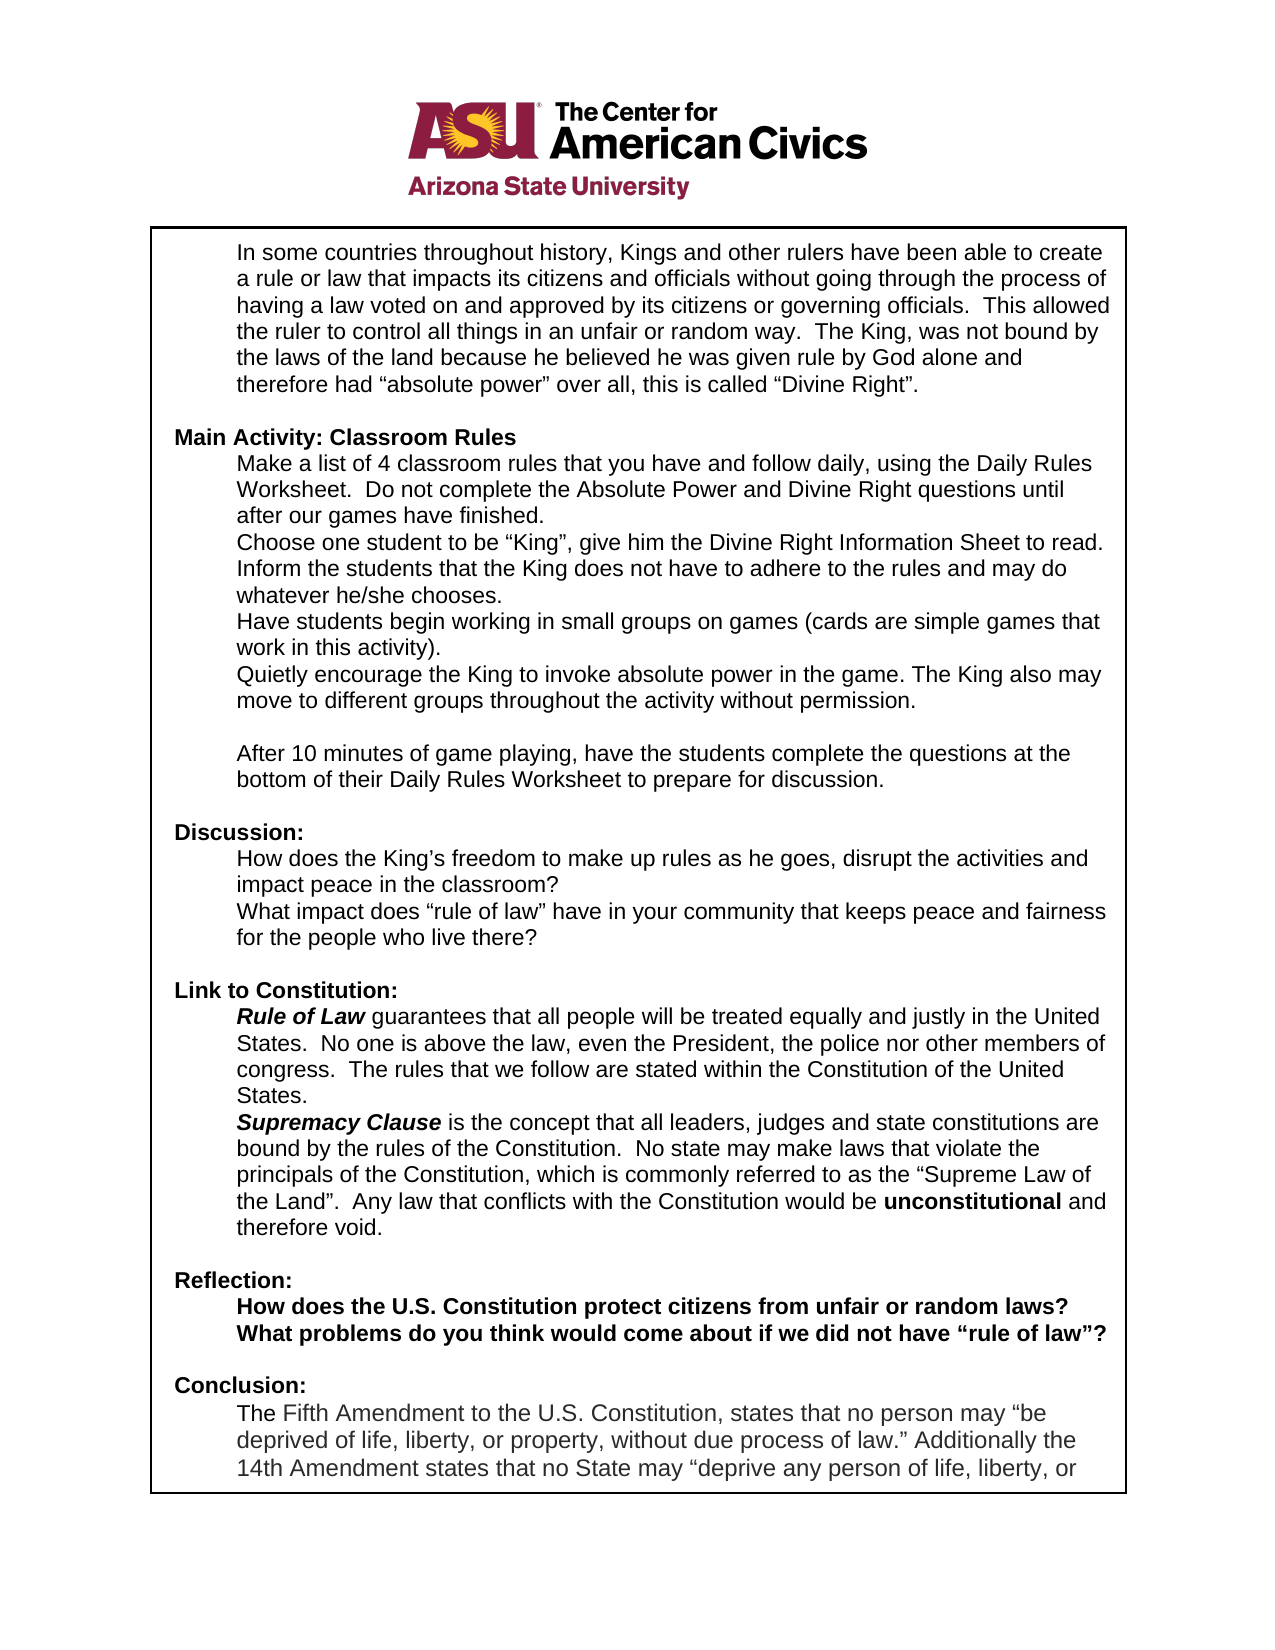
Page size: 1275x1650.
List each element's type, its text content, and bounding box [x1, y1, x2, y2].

picture [380, 75, 895, 223]
